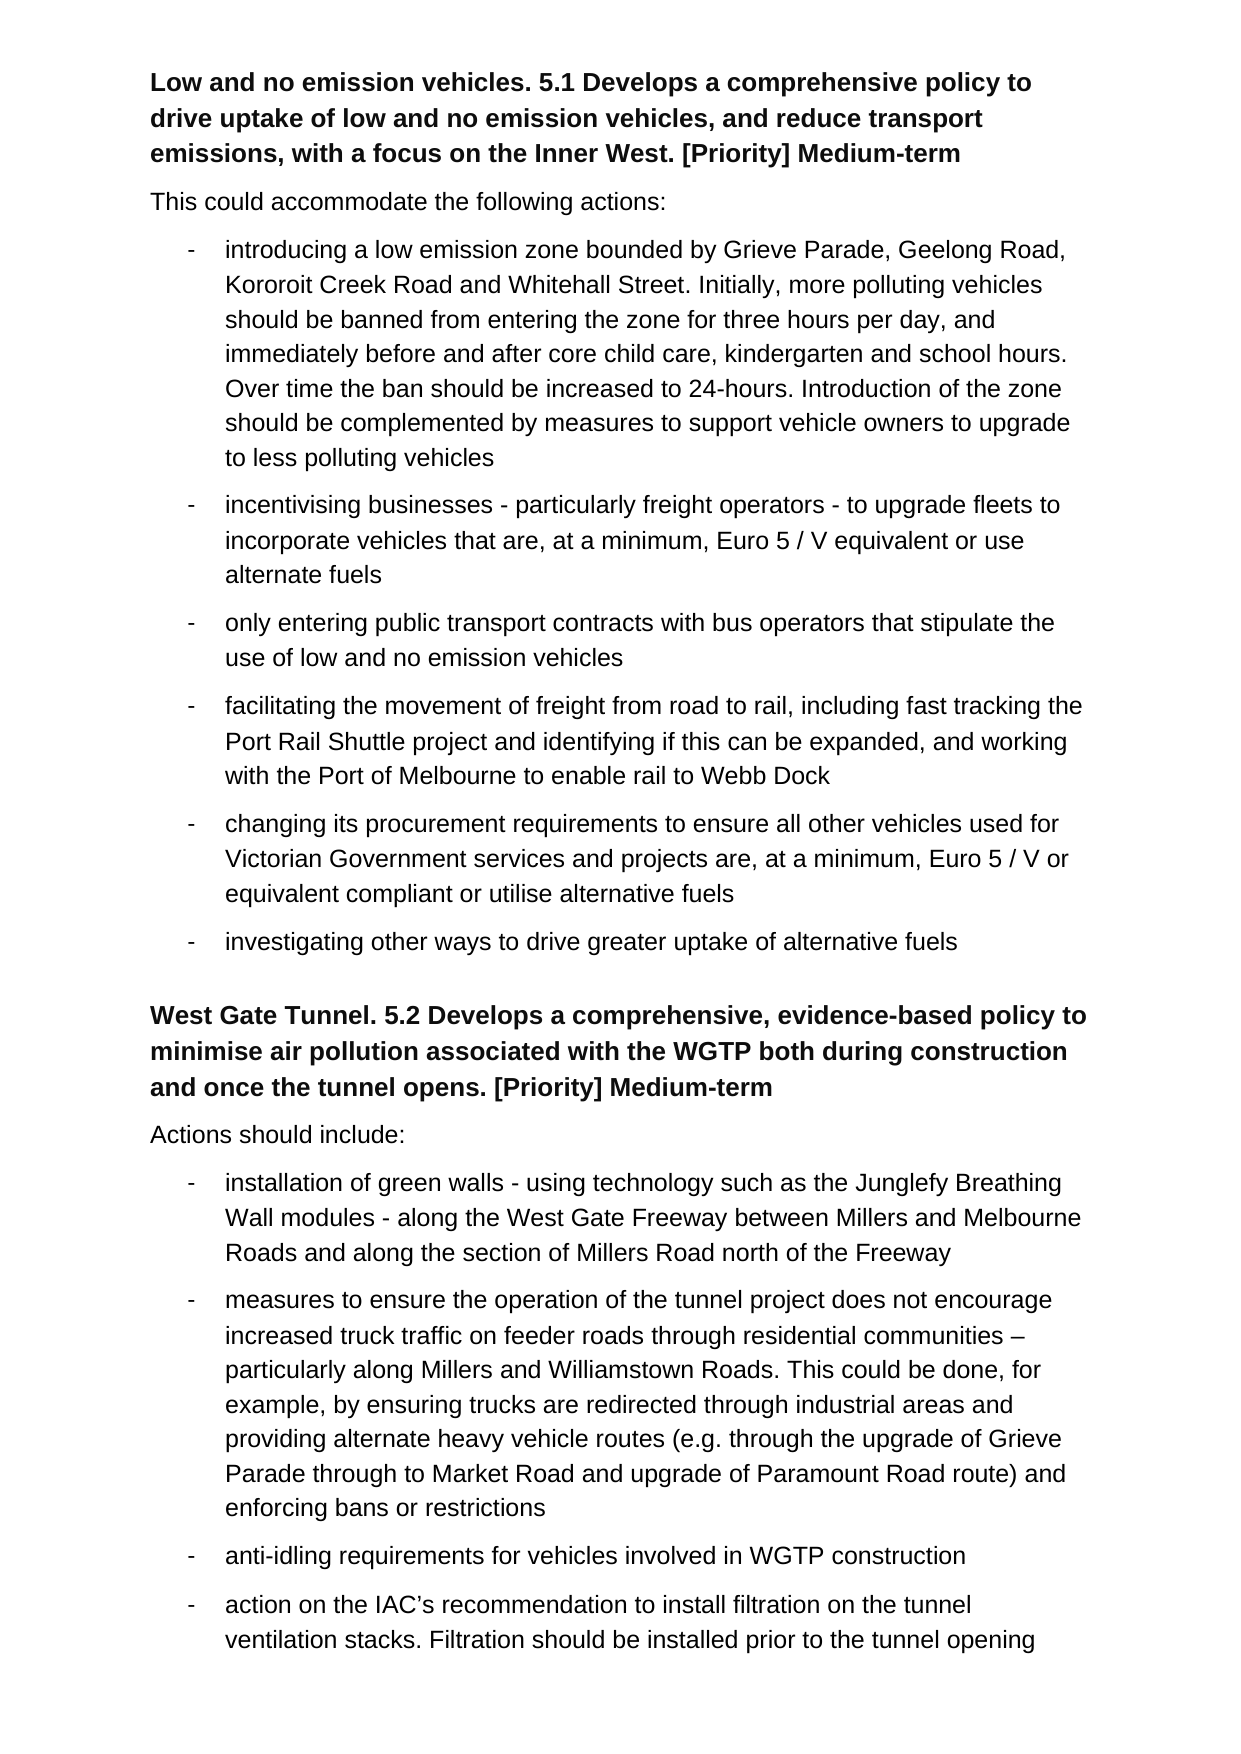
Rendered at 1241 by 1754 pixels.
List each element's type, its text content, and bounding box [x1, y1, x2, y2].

list incentivising businesses - particularly freight operators - to upgrade fleets to incorporate vehicles that are, at a minimum, Euro 5 / V equivalent or use alternate fuels [187, 489, 1090, 589]
list anti-idling requirements for vehicles involved in WGTP construction [187, 1540, 1090, 1571]
subtitle Low and no emission vehicles. 5.1 Develops a comprehensive policy to drive uptake of low and no emission vehicles, and reduce transport emissions, with a focus on the Inner West. [Priority] Medium-term [150, 67, 1090, 168]
list measures to ensure the operation of the tunnel project does not encourage increased truck traffic on feeder roads through residential communities – particularly along Millers and Williamstown Roads. This could be done, for example, by ensuring trucks are redirected through industrial areas and providing alternate heavy vehicle routes (e.g. through the upgrade of Grieve Parade through to Market Road and upgrade of Paramount Road route) and enforcing bans or restrictions [187, 1284, 1090, 1522]
text Actions should include: [150, 1120, 1090, 1149]
list only entering public transport contracts with bus operators that stipulate the use of low and no emission vehicles [187, 607, 1090, 672]
list introducing a low emission zone bounded by Grieve Parade, Geelong Road, Kororoit Creek Road and Whitehall Street. Initially, more polluting vehicles should be banned from entering the zone for three hours per day, and immediately before and after core child care, kindergarten and school hours. Over time the ban should be increased to 24-hours. Introduction of the zone should be complemented by measures to support vehicle owners to upgrade to less polluting vehicles [187, 234, 1090, 471]
list facilitating the movement of freight from road to rail, including fast tracking the Port Rail Shuttle project and identifying if this can be expanded, and working with the Port of Melbourne to enable rail to Webb Dock [187, 690, 1090, 790]
text This could accommodate the following actions: [150, 187, 1090, 216]
list action on the IAC’s recommendation to install filtration on the tunnel ventilation stacks. Filtration should be installed prior to the tunnel opening [187, 1589, 1090, 1654]
subtitle West Gate Tunnel. 5.2 Develops a comprehensive, evidence-based policy to minimise air pollution associated with the WGTP both during construction and once the tunnel opens. [Priority] Medium-term [150, 1000, 1090, 1101]
list installation of green walls - using technology such as the Junglefy Breathing Wall modules - along the West Gate Freeway between Millers and Melbourne Roads and along the section of Millers Road north of the Freeway [187, 1167, 1090, 1266]
list changing its procurement requirements to ensure all other vehicles used for Victorian Government services and projects are, at a minimum, Euro 5 / V or equivalent compliant or utilise alternative fuels [187, 808, 1090, 908]
list investigating other ways to drive greater uptake of alternative fuels [187, 926, 1090, 956]
